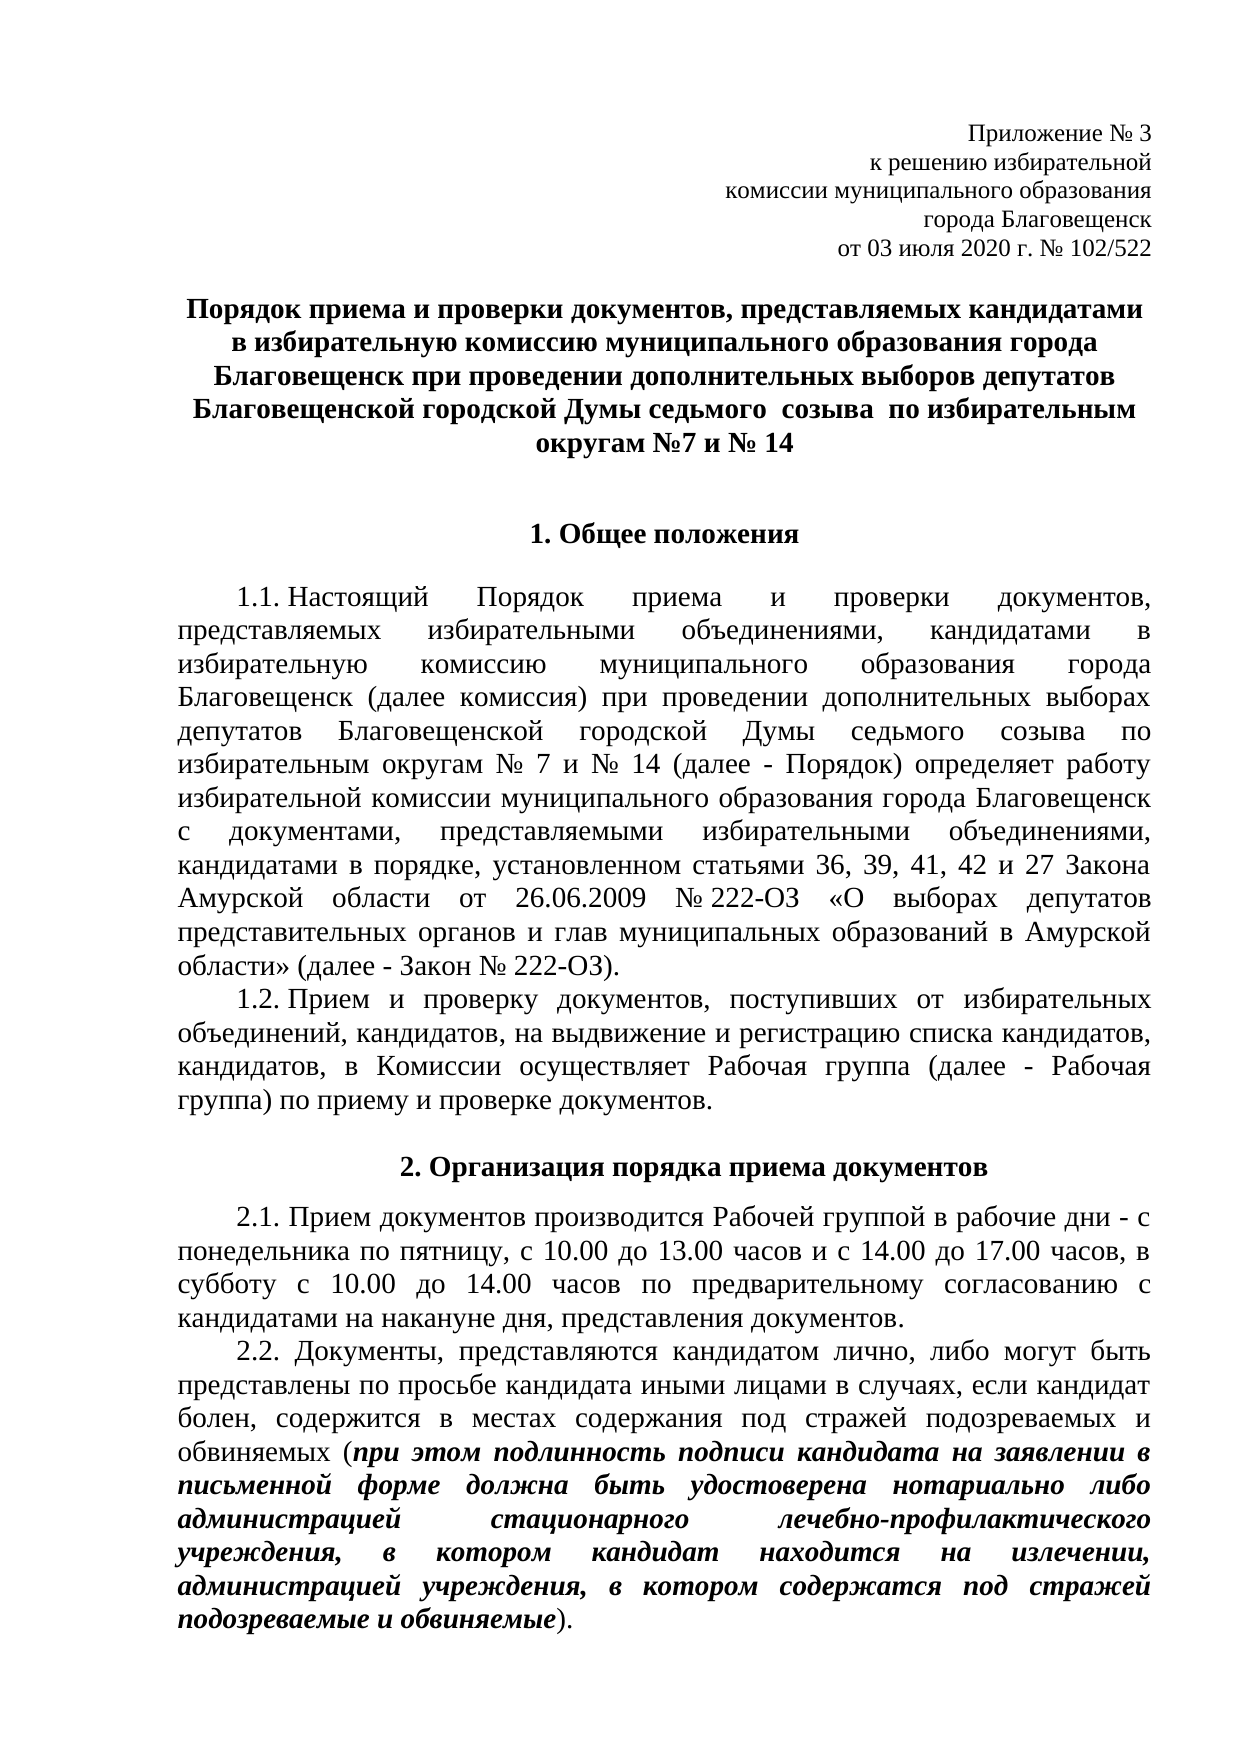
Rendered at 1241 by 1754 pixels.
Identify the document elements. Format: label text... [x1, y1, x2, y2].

text 1.1. Настоящий Порядок приема и проверки документов, представляемых избирательными объединениями, кандидатами в избирательную комиссию муниципального образования города Благовещенск (далее комиссия) при проведении дополнительных выборах депутатов Благовещенской городской Думы седьмого созыва по избирательным округам № 7 и № 14 (далее - Порядок) определяет работу избирательной комиссии муниципального образования города Благовещенск с документами, представляемыми избирательными объединениями, кандидатами в порядке, установленном статьями 36, 39, 41, 42 и 27 Закона Амурской области от 26.06.2009 № 222-ОЗ «О выборах депутатов представительных органов и глав муниципальных образований в Амурской области» (далее - Закон № 222-ОЗ). [177, 579, 1152, 981]
text комиссии муниципального образования [177, 176, 1152, 204]
text к решению избирательной [177, 147, 1152, 176]
text 1.2. Прием и проверку документов, поступивших от избирательных объединений, кандидатов, на выдвижение и регистрацию списка кандидатов, кандидатов, в Комиссии осуществляет Рабочая группа (далее - Рабочая группа) по приему и проверке документов. [177, 981, 1152, 1115]
text 1. Общее положения [177, 516, 1152, 549]
text города Благовещенск [177, 204, 1152, 233]
text от 03 июля 2020 г. № 102/522 [177, 233, 1152, 262]
text 2.1. Прием документов производится Рабочей группой в рабочие дни - с понедельника по пятницу, с 10.00 до 13.00 часов и с 14.00 до 17.00 часов, в субботу с 10.00 до 14.00 часов по предварительному согласованию с кандидатами на накануне дня, представления документов. [177, 1199, 1152, 1333]
text Приложение № 3 [177, 118, 1152, 147]
text 2. Организация порядка приема документов [177, 1149, 1152, 1182]
text Порядок приема и проверки документов, представляемых кандидатами в избирательную комиссию муниципального образования города Благовещенск при проведении дополнительных выборов депутатов Благовещенской городской Думы седьмого созыва по избирательным округам №7 и № 14 [177, 291, 1152, 487]
text 2.2. Документы, представляются кандидатом лично, либо могут быть представлены по просьбе кандидата иными лицами в случаях, если кандидат болен, содержится в местах содержания под стражей подозреваемых и обвиняемых (при этом подлинность подписи кандидата на заявлении в письменной форме должна быть удостоверена нотариально либо администрацией стационарного лечебно-профилактического учреждения, в котором кандидат находится на излечении, администрацией учреждения, в котором содержатся под стражей подозреваемые и обвиняемые). [177, 1333, 1152, 1635]
